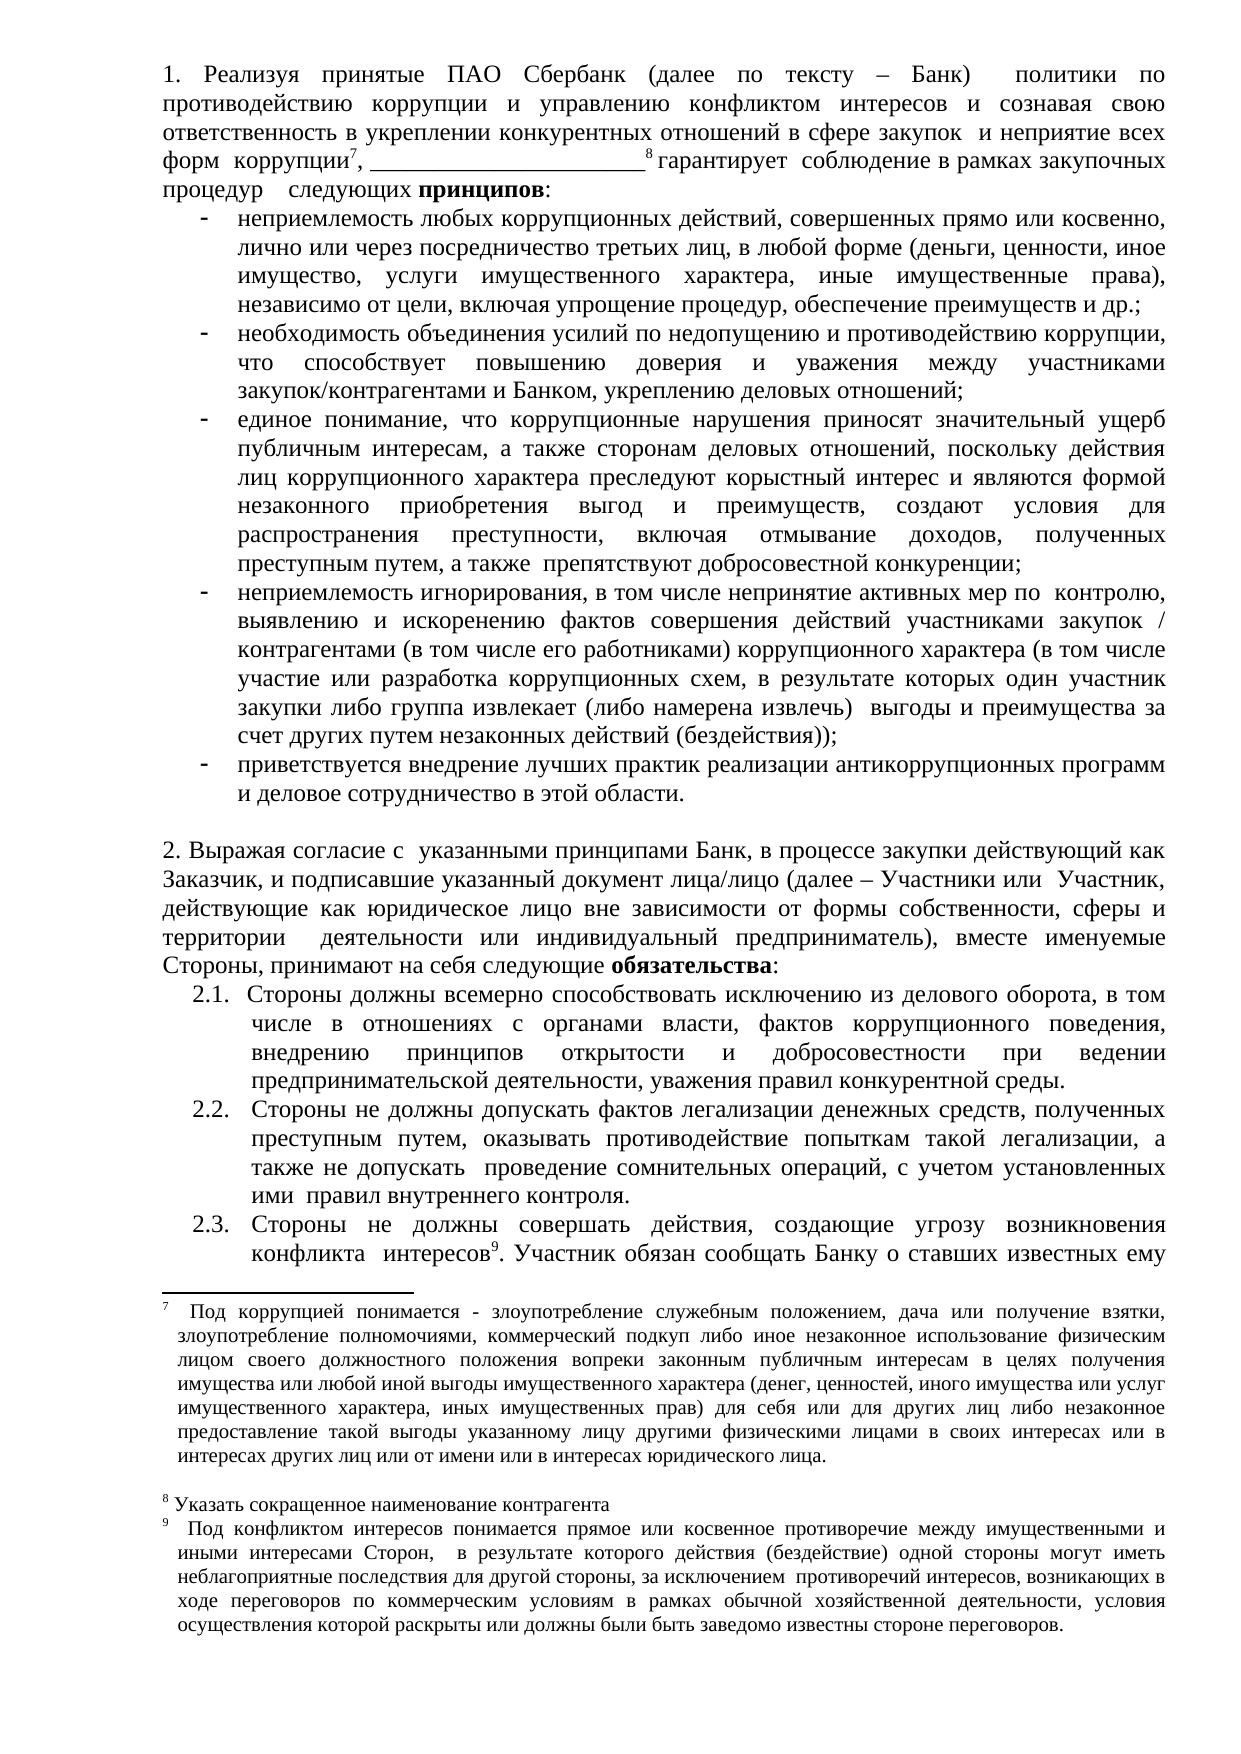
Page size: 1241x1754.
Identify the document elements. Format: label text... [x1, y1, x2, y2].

list необходимость объединения усилий по недопущению и противодействию коррупции, что способствует повышению доверия и уважения между участниками закупок/контрагентами и Банком, укреплению деловых отношений; [200, 318, 1167, 404]
text 2. Выражая согласие с указанными принципами Банк, в процессе закупки действующий как Заказчик, и подписавшие указанный документ лица/лицо (далее – Участники или Участник, действующие как юридическое лицо вне зависимости от формы собственности, сферы и территории деятельности или индивидуальный предприниматель), вместе именуемые Стороны, принимают на себя следующие обязательства: [162, 835, 1167, 979]
text 2.2. Стороны не должны допускать фактов легализации денежных средств, полученных преступным путем, оказывать противодействие попыткам такой легализации, а также не допускать проведение сомнительных операций, с учетом установленных ими правил внутреннего контроля. [192, 1094, 1167, 1209]
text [192, 1209, 1167, 1267]
list неприемлемость любых коррупционных действий, совершенных прямо или косвенно, лично или через посредничество третьих лиц, в любой форме (деньги, ценности, иное имущество, услуги имущественного характера, иные имущественные права), независимо от цели, включая упрощение процедур, обеспечение преимуществ и др.; [200, 203, 1167, 318]
list единое понимание, что коррупционные нарушения приносят значительный ущерб публичным интересам, а также сторонам деловых отношений, поскольку действия лиц коррупционного характера преследуют корыстный интерес и являются формой незаконного приобретения выгод и преимуществ, создают условия для распространения преступности, включая отмывание доходов, полученных преступным путем, а также препятствуют добросовестной конкуренции; [200, 404, 1167, 577]
text 1. Реализуя принятые ПАО Сбербанк (далее по тексту – Банк) политики по противодействию коррупции и управлению конфликтом интересов и сознавая свою ответственность в укреплении конкурентных отношений в сфере закупок и неприятие всех форм коррупции, ______________________ гарантирует соблюдение в рамках закупочных процедур следующих принципов: [162, 59, 1167, 203]
list неприемлемость игнорирования, в том числе непринятие активных мер по контролю, выявлению и искоренению фактов совершения действий участниками закупок / контрагентами (в том числе его работниками) коррупционного характера (в том числе участие или разработка коррупционных схем, в результате которых один участник закупки либо группа извлекает (либо намерена извлечь) выгоды и преимущества за счет других путем незаконных действий (бездействия)); [200, 577, 1167, 749]
list приветствуется внедрение лучших практик реализации антикоррупционных программ и деловое сотрудничество в этой области. [200, 749, 1167, 807]
text 2.1. Стороны должны всемерно способствовать исключению из делового оборота, в том числе в отношениях с органами власти, фактов коррупционного поведения, внедрению принципов открытости и добросовестности при ведении предпринимательской деятельности, уважения правил конкурентной среды. [192, 979, 1167, 1094]
